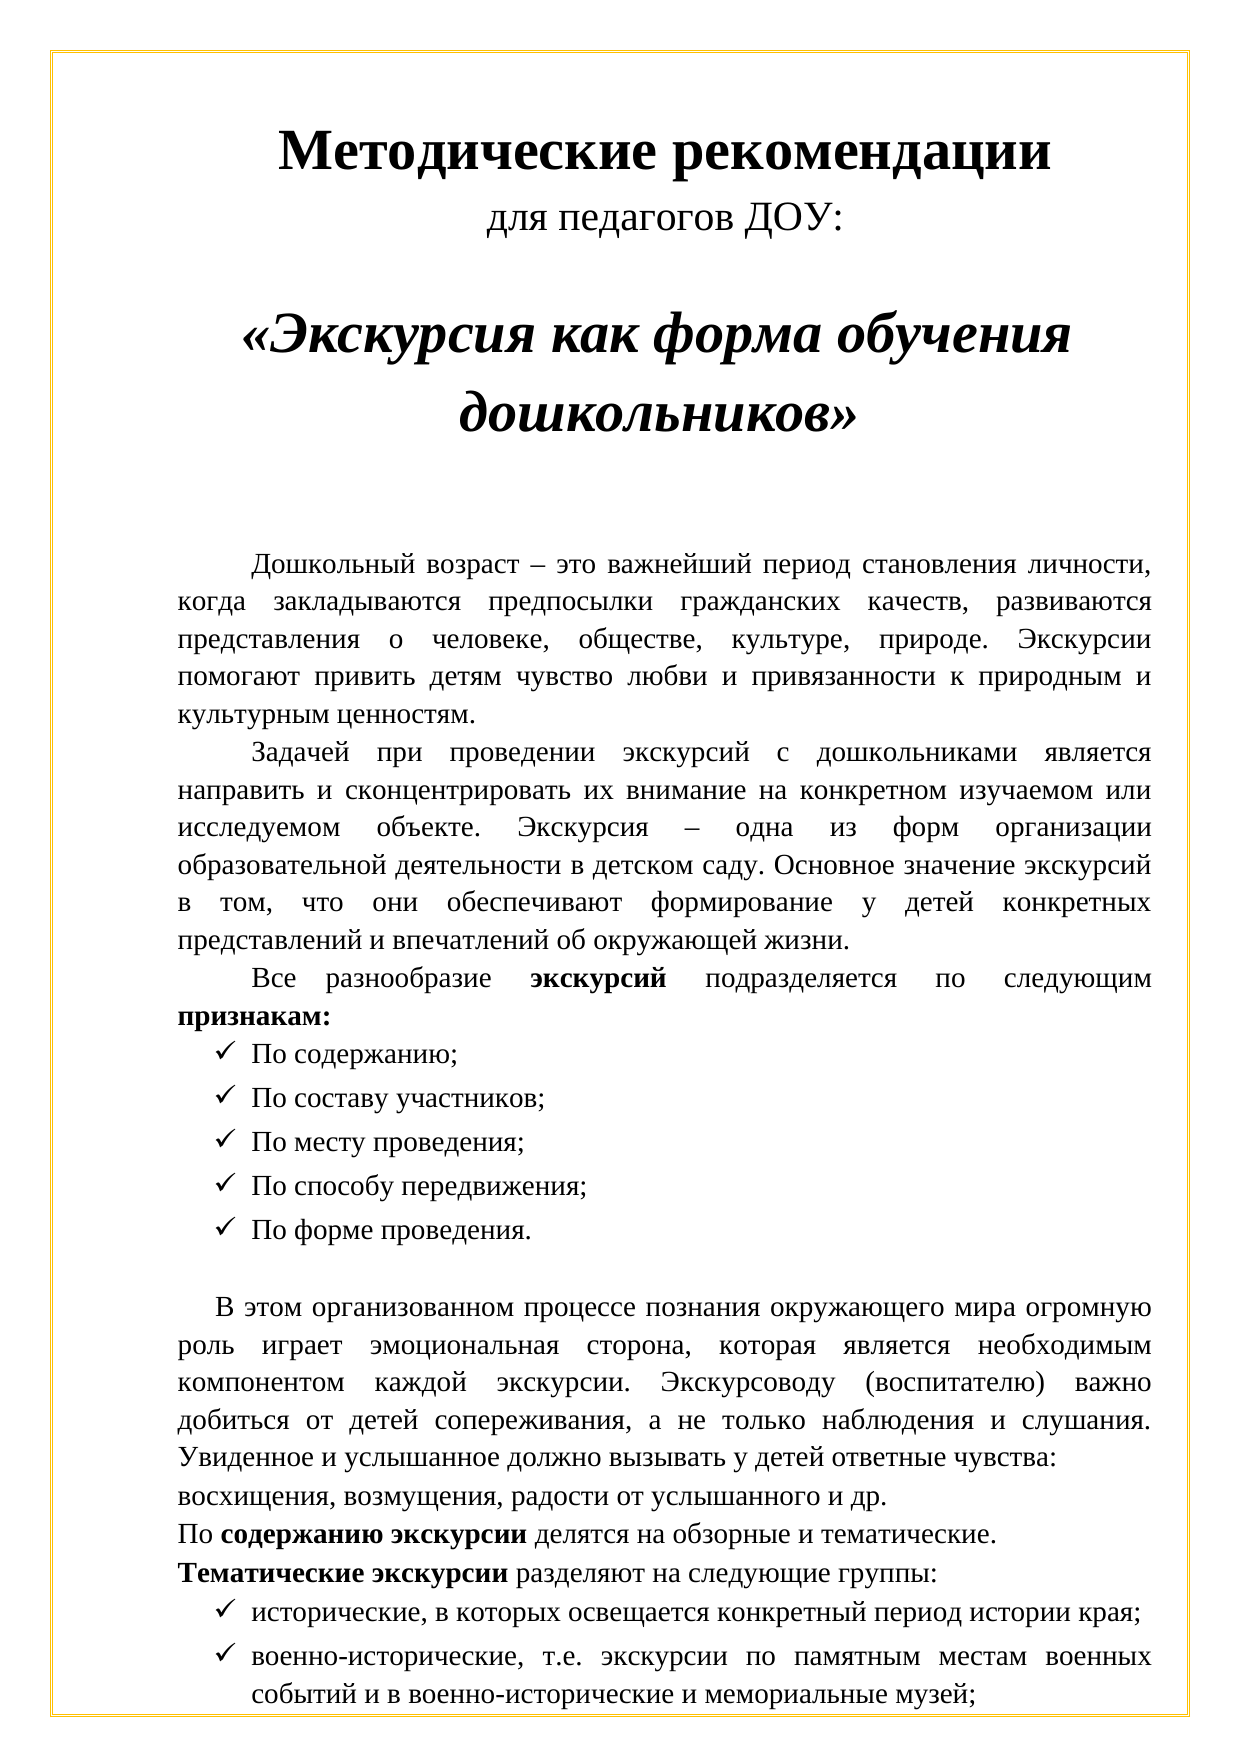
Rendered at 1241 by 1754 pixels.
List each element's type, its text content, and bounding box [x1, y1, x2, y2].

text Дошкольный возраст – это важнейший период становления личности, когда закладываются предпосылки гражданских качеств, развиваются представления о человеке, обществе, культуре, природе. Экскурсии помогают привить детям чувство любви и привязанности к природным и культурным ценностям. [177, 546, 1153, 729]
text В этом организованном процессе познания окружающего мира огромную роль играет эмоциональная сторона, которая является необходимым компонентом каждой экскурсии. Экскурсоводу (воспитателю) важно добиться от детей сопереживания, а не только наблюдения и слушания. Увиденное и услышанное должно вызывать у детей ответные чувства: [177, 1289, 1153, 1473]
text Тематические экскурсии разделяют на следующие группы: [177, 1555, 1153, 1589]
list исторические, в которых освещается конкретный период истории края; [213, 1594, 1153, 1628]
list По способу передвижения; [213, 1168, 1153, 1202]
text восхищения, возмущения, радости от услышанного и др. [177, 1478, 1153, 1512]
list По содержанию; [213, 1036, 1153, 1070]
text Все разнообразие экскурсий подразделяется по следующим признакам: [177, 960, 1153, 1031]
list военно-исторические, т.е. экскурсии по памятным местам военных событий и в военно-исторические и мемориальные музей; [213, 1638, 1153, 1709]
text Задачей при проведении экскурсий с дошкольниками является направить и сконцентрировать их внимание на конкретном изучаемом или исследуемом объекте. Экскурсия – одна из форм организации образовательной деятельности в детском саду. Основное значение экскурсий в том, что они обеспечивают формирование у детей конкретных представлений и впечатлений об окружающей жизни. [177, 734, 1153, 955]
list По составу участников; [213, 1080, 1153, 1114]
text Методические рекомендации для педагогов ДОУ: [278, 115, 1127, 240]
text По содержанию экскурсии делятся на обзорные и тематические. [177, 1517, 1153, 1550]
text «Экскурсия как форма обучения дошкольников» [167, 298, 1153, 444]
list По месту проведения; [213, 1124, 1153, 1158]
list По форме проведения. [213, 1212, 1153, 1246]
